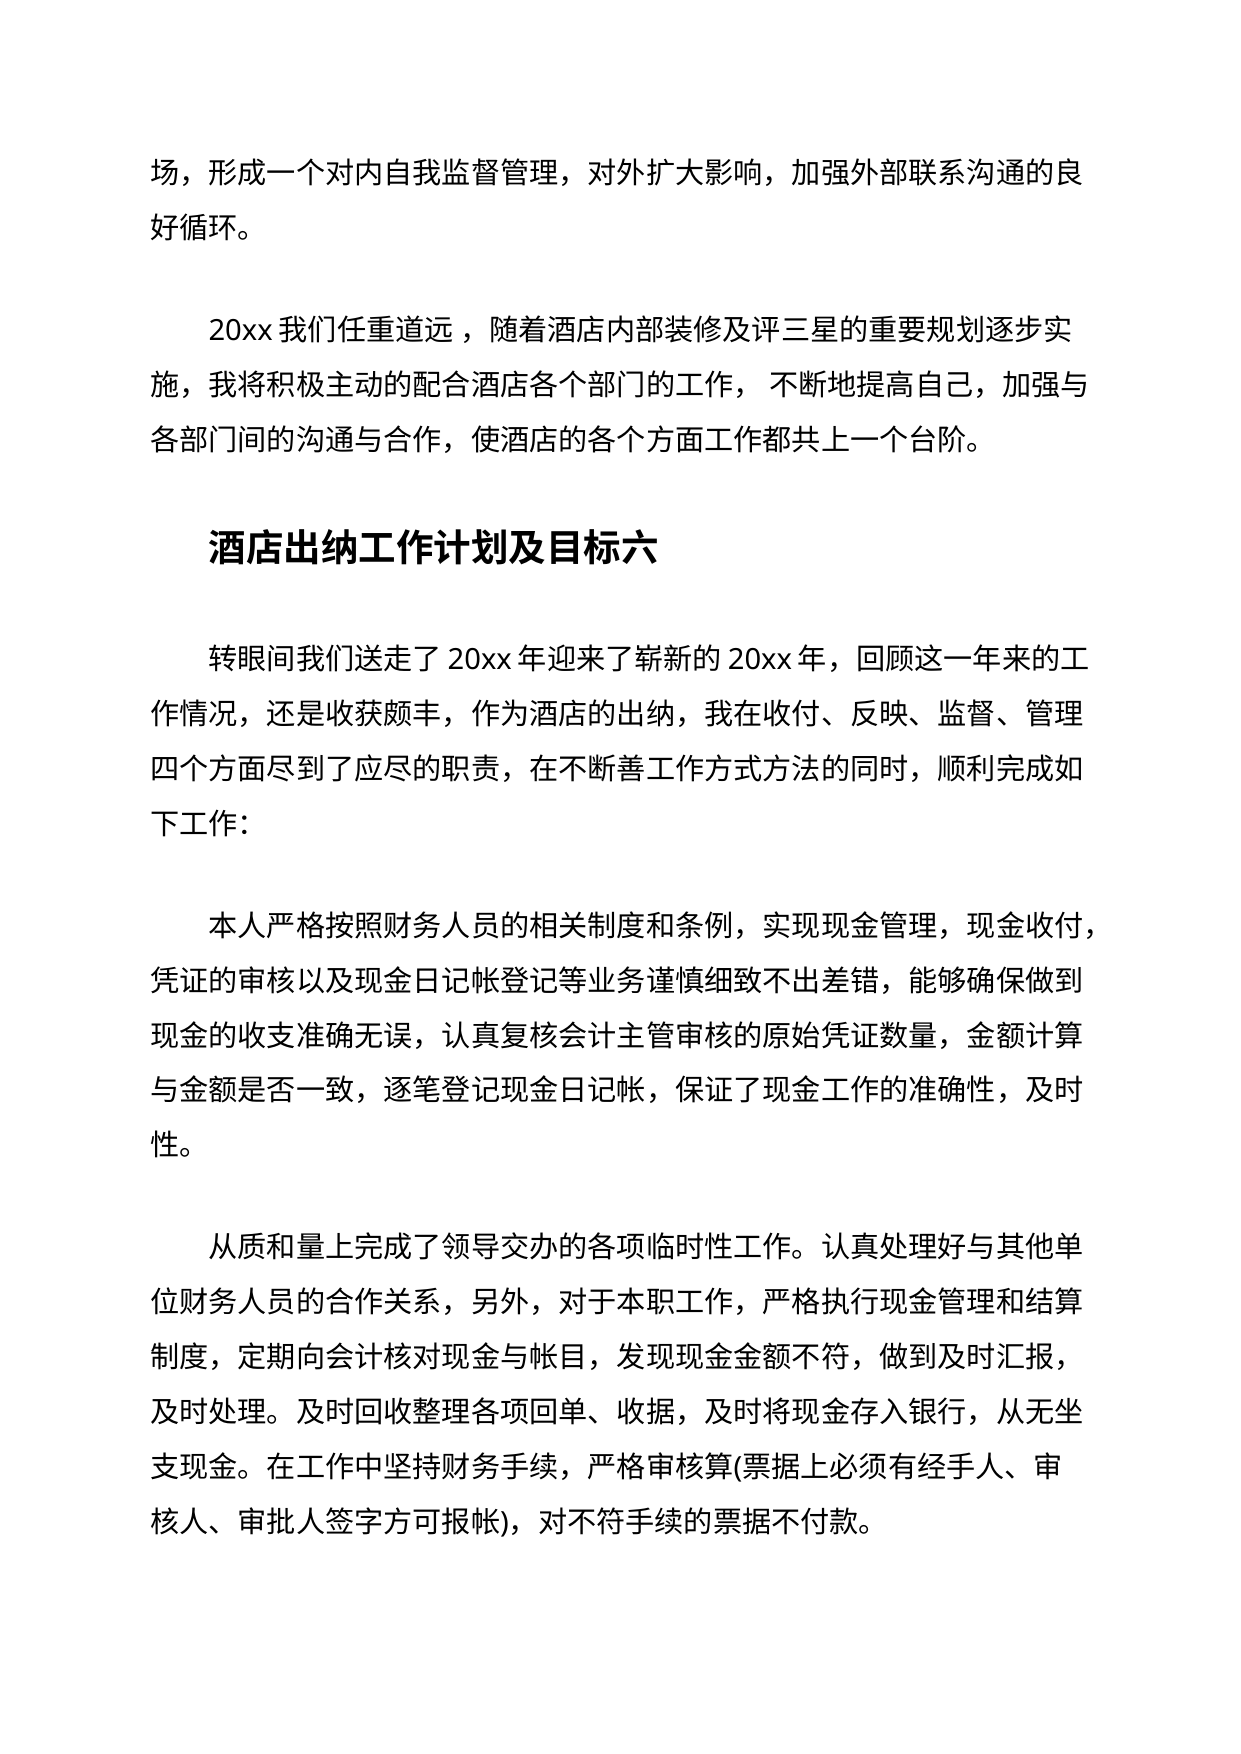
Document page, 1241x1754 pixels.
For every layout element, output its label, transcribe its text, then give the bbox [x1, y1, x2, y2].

text 20xx我们任重道远 ，随着酒店内部装修及评三星的重要规划逐步实施，我将积极主动的配合酒店各个部门的工作， 不断地提高自己，加强与各部门间的沟通与合作，使酒店的各个方面工作都共上一个台阶。 [150, 307, 1090, 459]
text 从质和量上完成了领导交办的各项临时性工作。认真处理好与其他单位财务人员的合作关系，另外，对于本职工作，严格执行现金管理和结算制度，定期向会计核对现金与帐目，发现现金金额不符，做到及时汇报，及时处理。及时回收整理各项回单、收据，及时将现金存入银行，从无坐支现金。在工作中坚持财务手续，严格审核算(票据上必须有经手人、审核人、审批人签字方可报帐)，对不符手续的票据不付款。 [150, 1224, 1090, 1541]
text 本人严格按照财务人员的相关制度和条例，实现现金管理，现金收付，凭证的审核以及现金日记帐登记等业务谨慎细致不出差错，能够确保做到现金的收支准确无误，认真复核会计主管审核的原始凭证数量，金额计算与金额是否一致，逐笔登记现金日记帐，保证了现金工作的准确性，及时性。 [150, 902, 1090, 1164]
text 转眼间我们送走了20xx年迎来了崭新的20xx年，回顾这一年来的工作情况，还是收获颇丰，作为酒店的出纳，我在收付、反映、监督、管理四个方面尽到了应尽的职责，在不断善工作方式方法的同时，顺利完成如下工作： [150, 636, 1090, 843]
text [150, 150, 1090, 247]
text 酒店出纳工作计划及目标六 [150, 518, 1090, 573]
